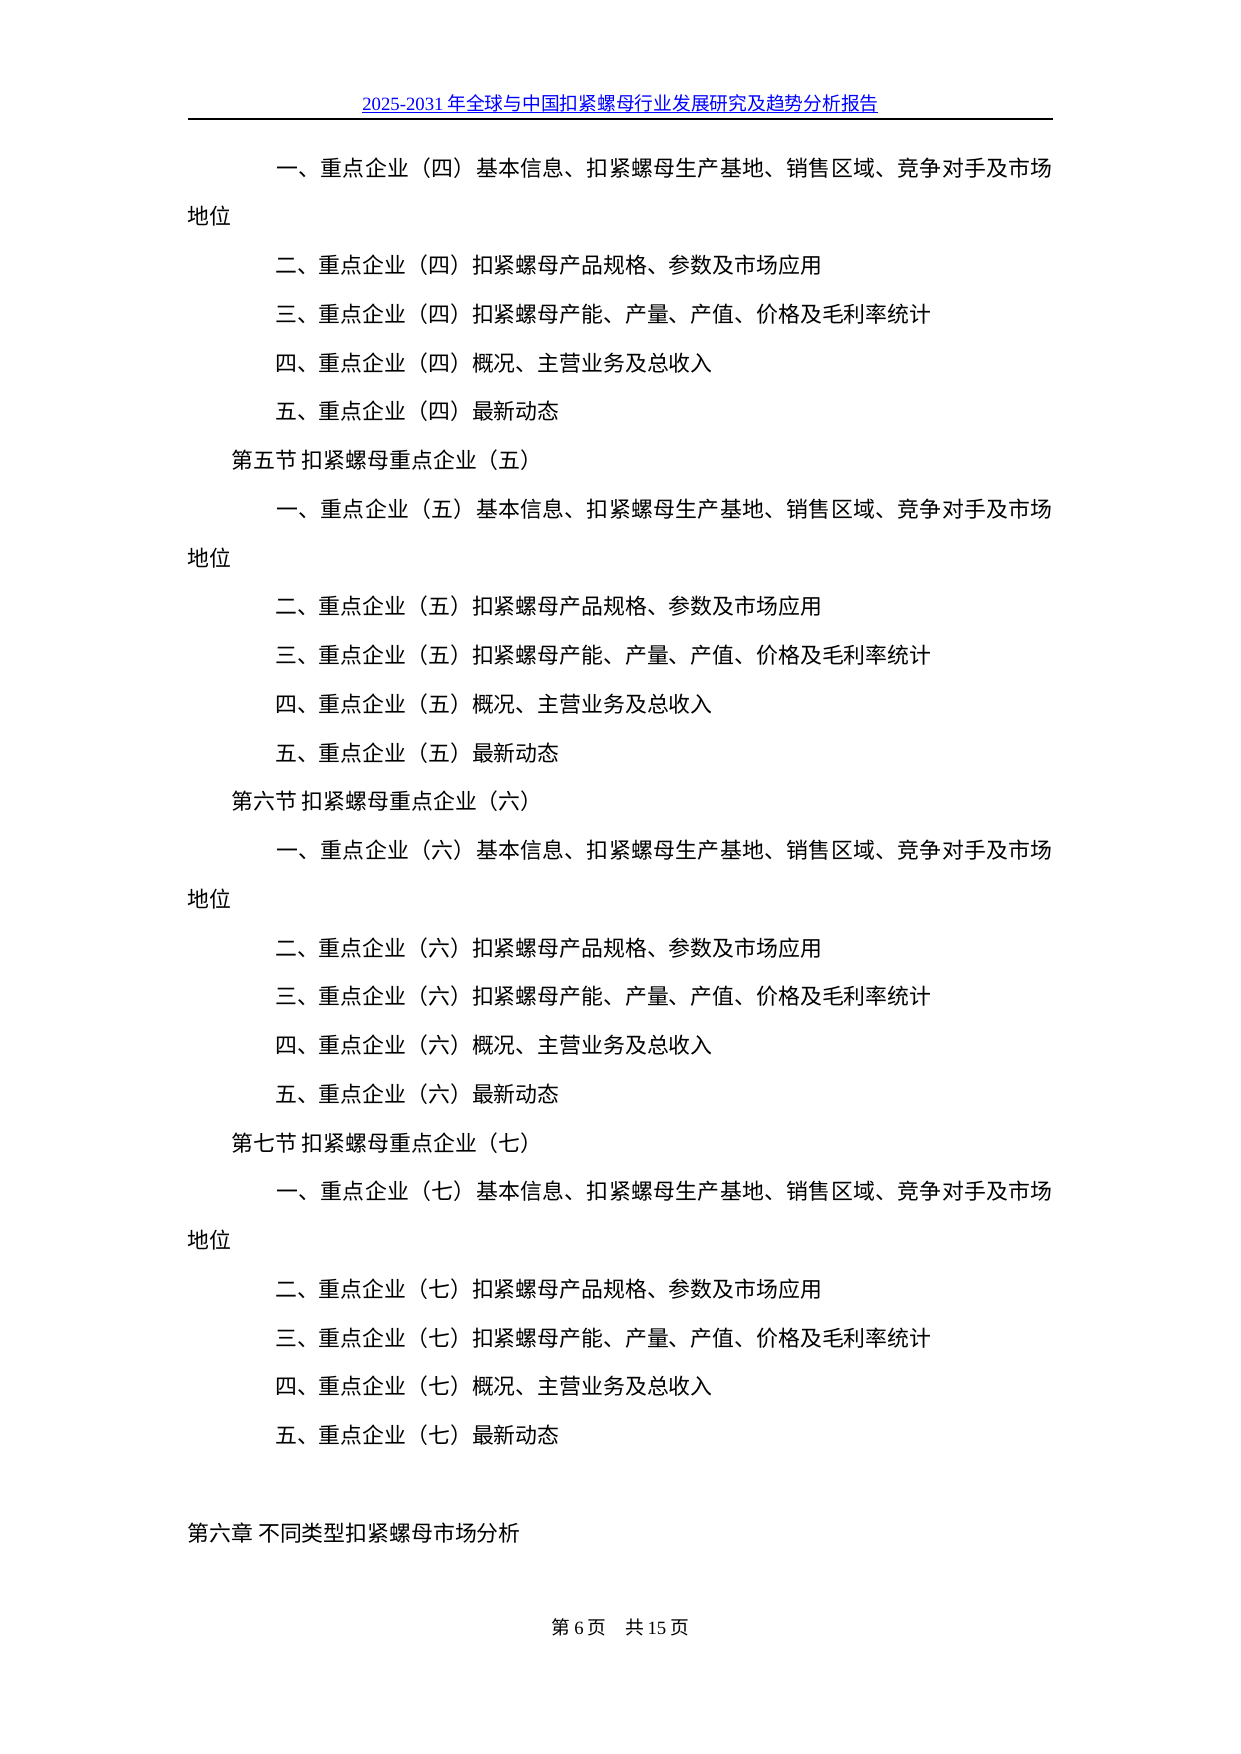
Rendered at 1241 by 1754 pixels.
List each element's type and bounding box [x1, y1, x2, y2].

text [187, 150, 1053, 1548]
